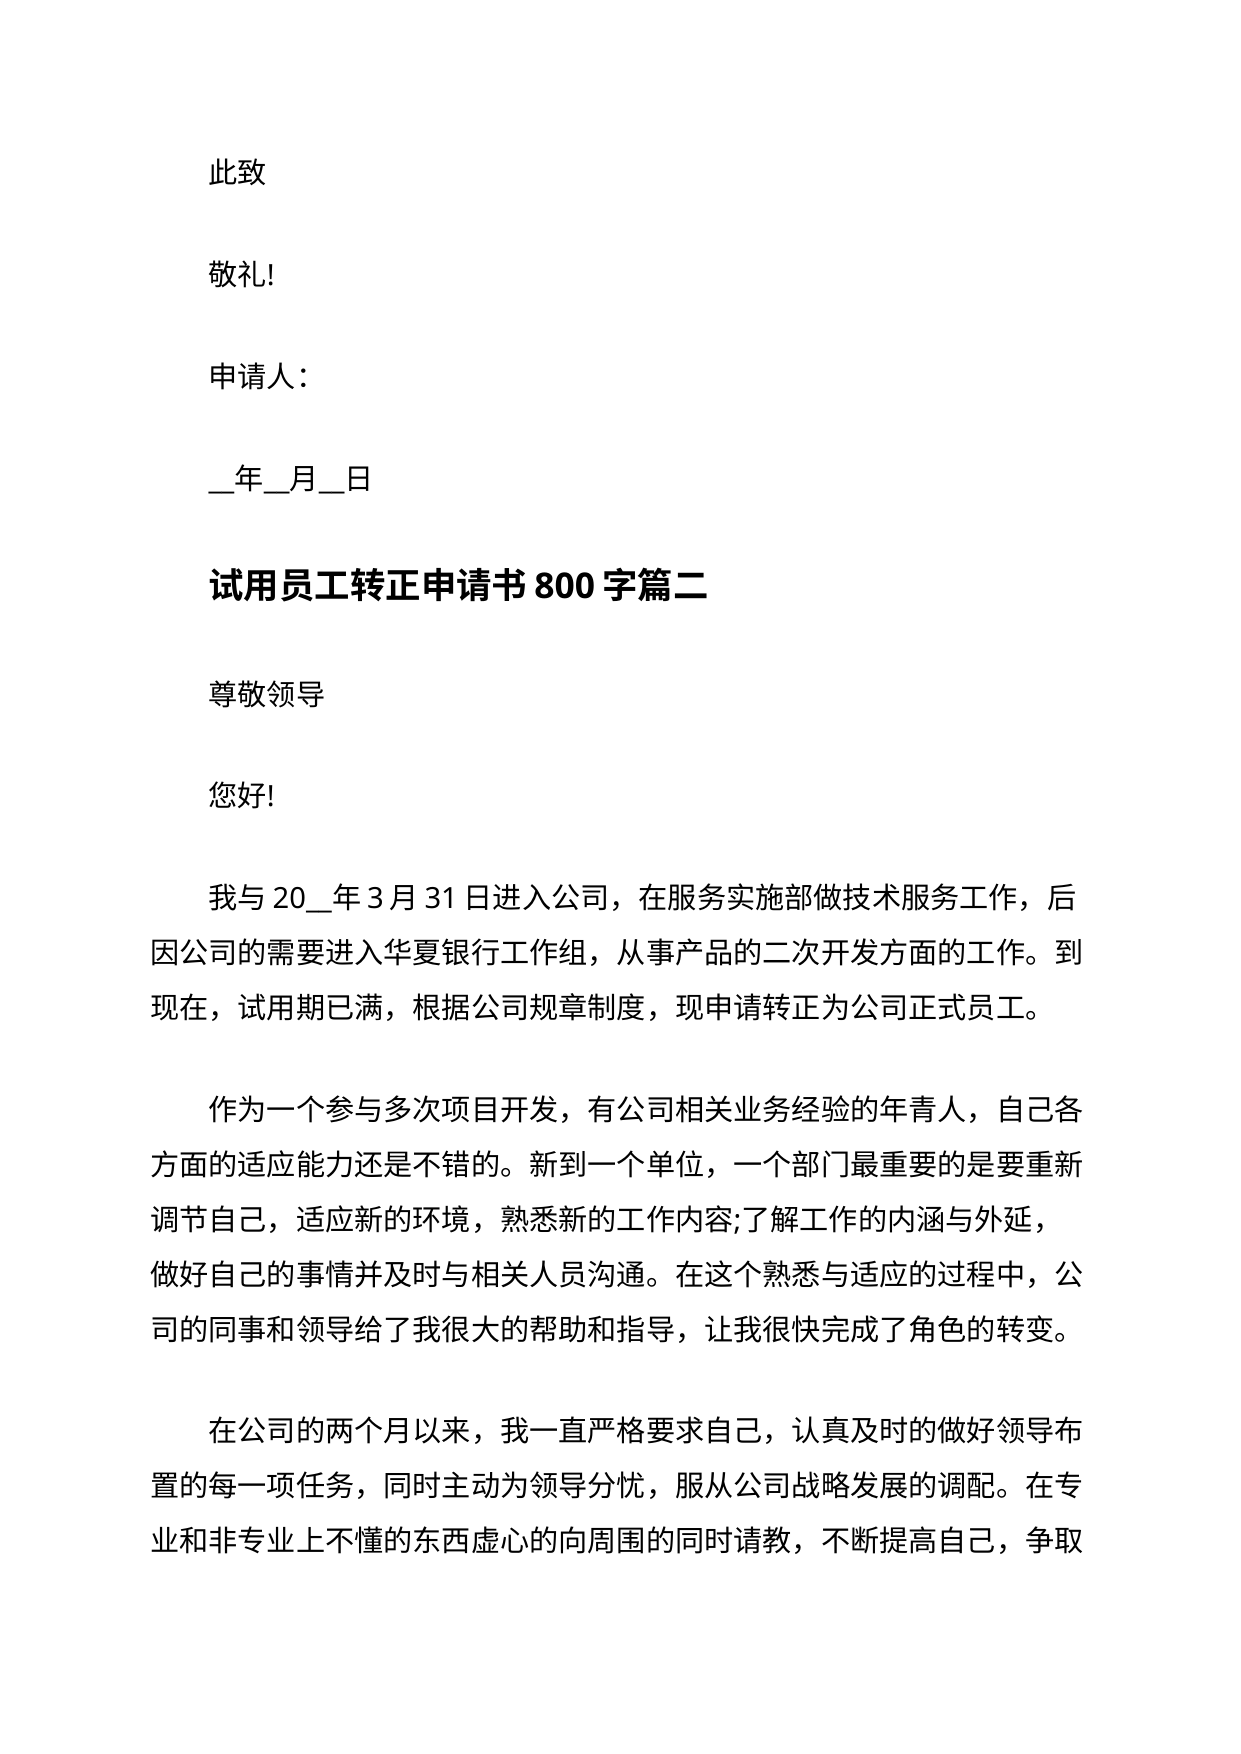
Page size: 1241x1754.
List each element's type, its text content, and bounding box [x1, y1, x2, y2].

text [150, 1408, 1090, 1560]
text __年__月__日 [150, 456, 1090, 498]
text 您好! [150, 773, 1090, 815]
text 尊敬领导 [150, 671, 1090, 713]
text 我与20__年3月31日进入公司，在服务实施部做技术服务工作，后因公司的需要进入华夏银行工作组，从事产品的二次开发方面的工作。到现在，试用期已满，根据公司规章制度，现申请转正为公司正式员工。 [150, 875, 1090, 1027]
text 试用员工转正申请书800字篇二 [150, 557, 1090, 609]
text 作为一个参与多次项目开发，有公司相关业务经验的年青人，自己各方面的适应能力还是不错的。新到一个单位，一个部门最重要的是要重新调节自己，适应新的环境，熟悉新的工作内容;了解工作的内涵与外延，做好自己的事情并及时与相关人员沟通。在这个熟悉与适应的过程中，公司的同事和领导给了我很大的帮助和指导，让我很快完成了角色的转变。 [150, 1086, 1090, 1348]
text 此致 [150, 150, 1090, 192]
text 敬礼! [150, 252, 1090, 294]
text 申请人： [150, 354, 1090, 396]
